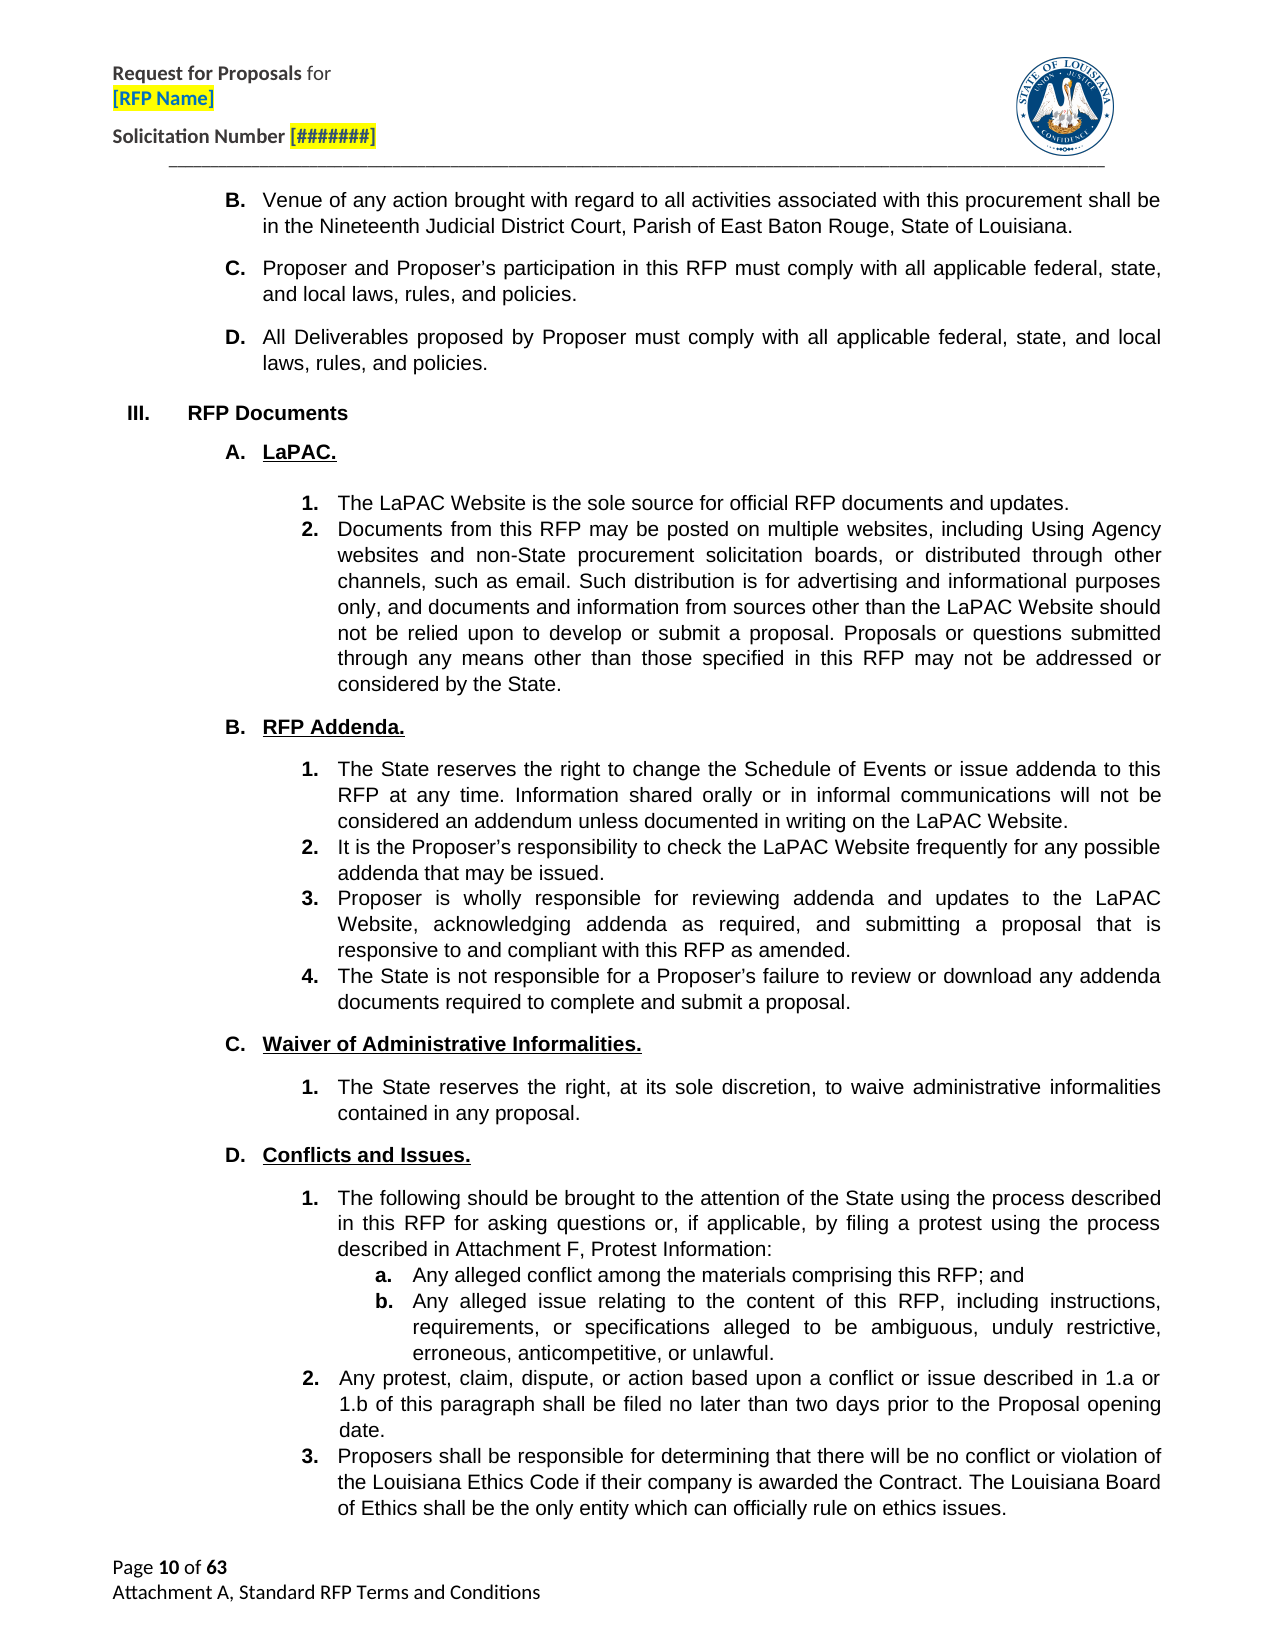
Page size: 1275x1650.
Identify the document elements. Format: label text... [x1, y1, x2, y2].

list All Deliverables proposed by Proposer must comply with all applicable federal, state, and local laws, rules, and policies. [225, 324, 1162, 374]
list The State is not responsible for a Proposer’s failure to review or download any addenda documents required to complete and submit a proposal. [319, 964, 1162, 1013]
list Conflicts and Issues. [225, 1143, 1162, 1167]
list The LaPAC Website is the sole source for official RFP documents and updates. [319, 491, 1162, 515]
list RFP Addenda. [225, 714, 1162, 738]
list Any alleged issue relating to the content of this RFP, including instructions, requirements, or specifications alleged to be ambiguous, unduly restrictive, erroneous, anticompetitive, or unlawful. [375, 1289, 1162, 1364]
picture [1016, 57, 1114, 156]
list The State reserves the right to change the Schedule of Events or issue addenda to this RFP at any time. Information shared orally or in informal communications will not be considered an addendum unless documented in writing on the LaPAC Website. [319, 757, 1162, 833]
text RFP Documents [150, 401, 1162, 425]
list Waiver of Administrative Informalities. [225, 1032, 1162, 1056]
list Proposers shall be responsible for determining that there will be no conflict or violation of the Louisiana Ethics Code if their company is awarded the Contract. The Louisiana Board of Ethics shall be the only entity which can officially rule on ethics issues. [319, 1444, 1162, 1519]
list The following should be brought to the attention of the State using the process described in this RFP for asking questions or, if applicable, by filing a protest using the process described in Attachment F, Protest Information: [319, 1185, 1162, 1261]
list The State reserves the right, at its sole discretion, to waive administrative informalities contained in any proposal. [319, 1074, 1162, 1124]
list LaPAC. [225, 439, 1162, 463]
list Proposer is wholly responsible for reviewing addenda and updates to the LaPAC Website, acknowledging addenda as required, and submitting a proposal that is responsive to and compliant with this RFP as amended. [319, 886, 1162, 962]
list Any alleged conflict among the materials comprising this RFP; and [375, 1263, 1162, 1287]
list Documents from this RFP may be posted on multiple websites, including Using Agency websites and non-State procurement solicitation boards, or distributed through other channels, such as email. Such distribution is for advertising and informational purposes only, and documents and information from sources other than the LaPAC Website should not be relied upon to develop or submit a proposal. Proposals or questions submitted through any means other than those specified in this RFP may not be addressed or considered by the State. [319, 517, 1162, 696]
list Any protest, claim, dispute, or action based upon a conflict or issue described in 1.a or 1.b of this paragraph shall be filed no later than two days prior to the Proposal opening date. [319, 1366, 1162, 1442]
list It is the Proposer’s responsibility to check the LaPAC Website frequently for any possible addenda that may be issued. [319, 834, 1162, 884]
list Venue of any action brought with regard to all activities associated with this procurement shall be in the Nineteenth Judicial District Court, Parish of East Baton Rouge, State of Louisiana. [225, 188, 1162, 238]
list Proposer and Proposer’s participation in this RFP must comply with all applicable federal, state, and local laws, rules, and policies. [225, 256, 1162, 306]
